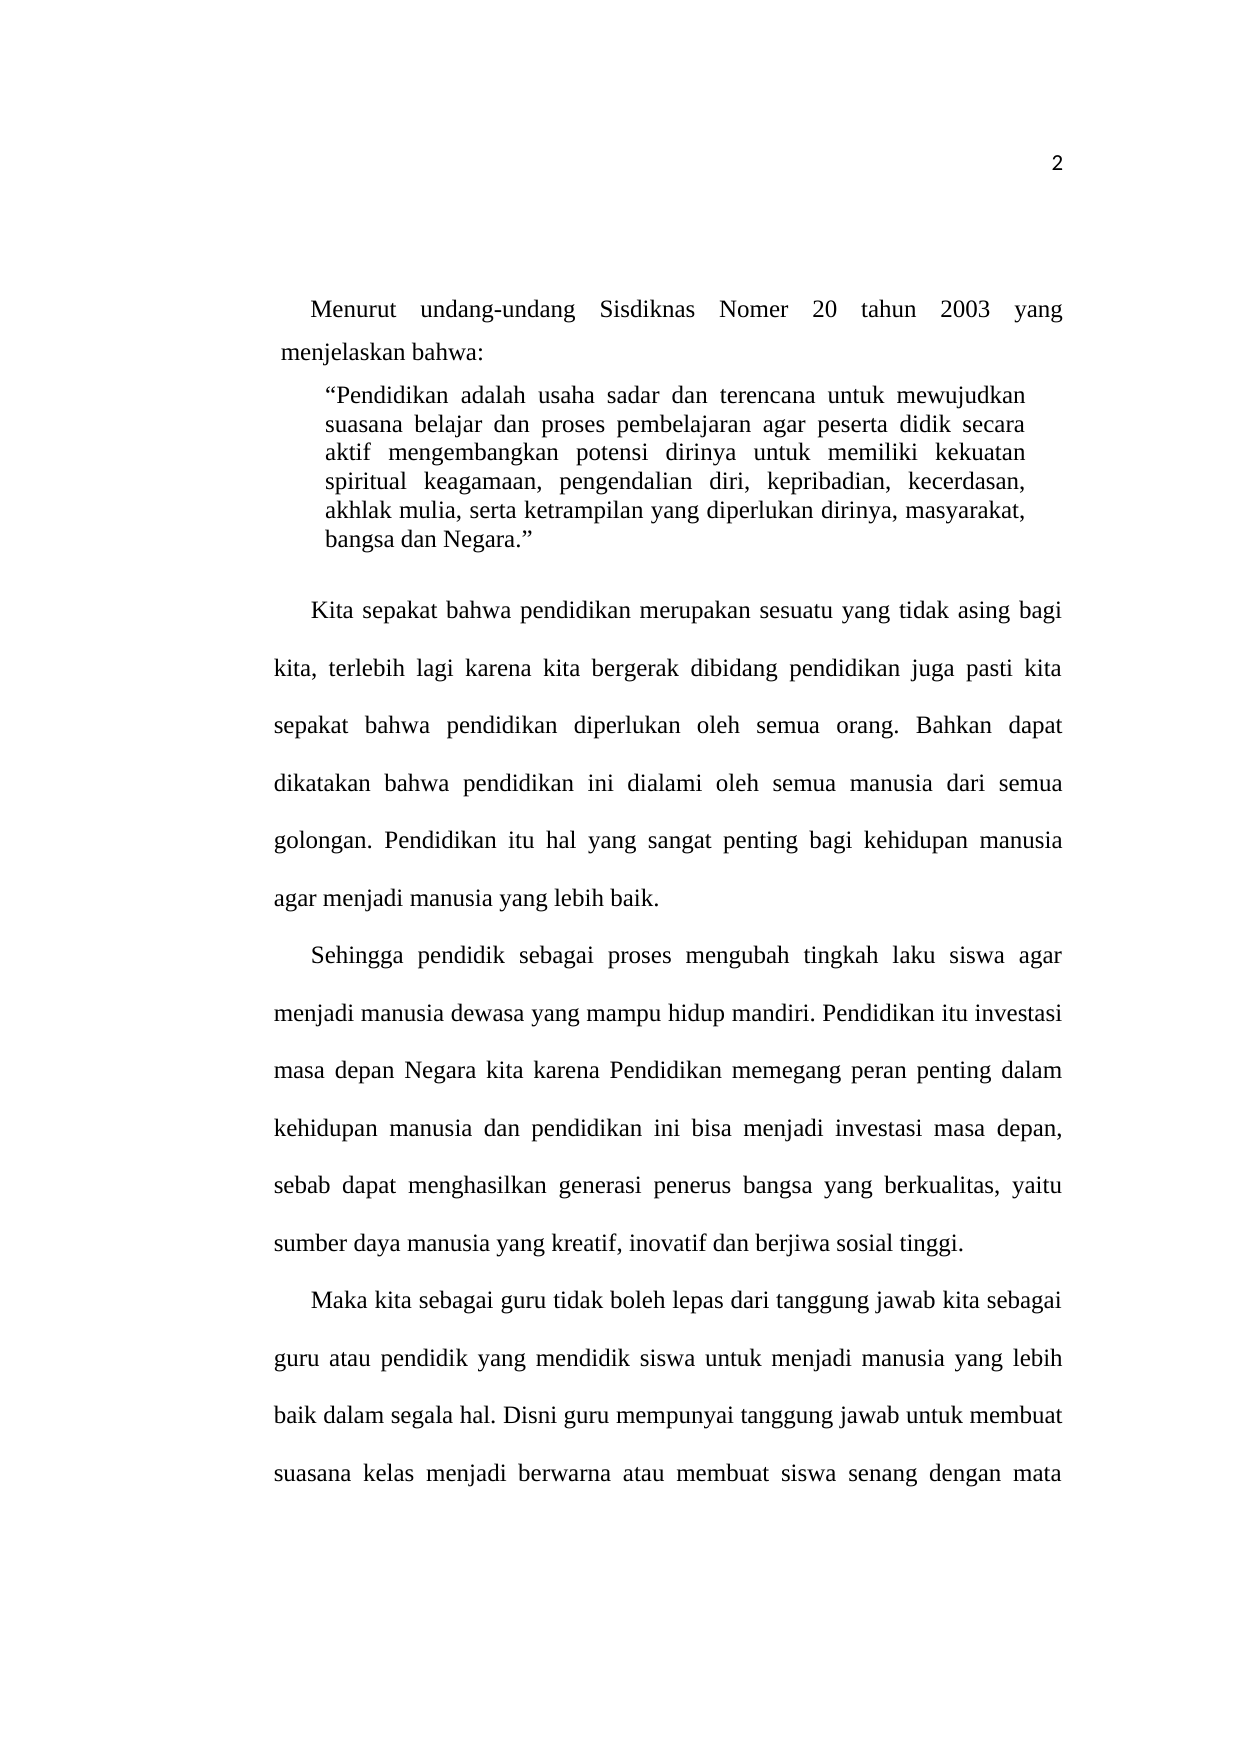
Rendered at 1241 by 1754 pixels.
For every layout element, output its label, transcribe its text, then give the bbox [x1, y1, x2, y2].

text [273, 1286, 1063, 1487]
text “Pendidikan adalah usaha sadar dan terencana untuk mewujudkan suasana belajar dan proses pembelajaran agar peserta didik secara aktif mengembangkan potensi dirinya untuk memiliki kekuatan spiritual keagamaan, pengendalian diri, kepribadian, kecerdasan, akhlak mulia, serta ketrampilan yang diperlukan dirinya, masyarakat, bangsa dan Negara.” [325, 380, 1026, 552]
text Kita sepakat bahwa pendidikan merupakan sesuatu yang tidak asing bagi kita, terlebih lagi karena kita bergerak dibidang pendidikan juga pasti kita sepakat bahwa pendidikan diperlukan oleh semua orang. Bahkan dapat dikatakan bahwa pendidikan ini dialami oleh semua manusia dari semua golongan. Pendidikan itu hal yang sangat penting bagi kehidupan manusia agar menjadi manusia yang lebih baik. [273, 596, 1063, 912]
text Menurut undang-undang Sisdiknas Nomer 20 tahun 2003 yang menjelaskan bahwa: [281, 294, 1063, 366]
text Sehingga pendidik sebagai proses mengubah tingkah laku siswa agar menjadi manusia dewasa yang mampu hidup mandiri. Pendidikan itu investasi masa depan Negara kita karena Pendidikan memegang peran penting dalam kehidupan manusia dan pendidikan ini bisa menjadi investasi masa depan, sebab dapat menghasilkan generasi penerus bangsa yang berkualitas, yaitu sumber daya manusia yang kreatif, inovatif dan berjiwa sosial tinggi. [273, 941, 1063, 1257]
